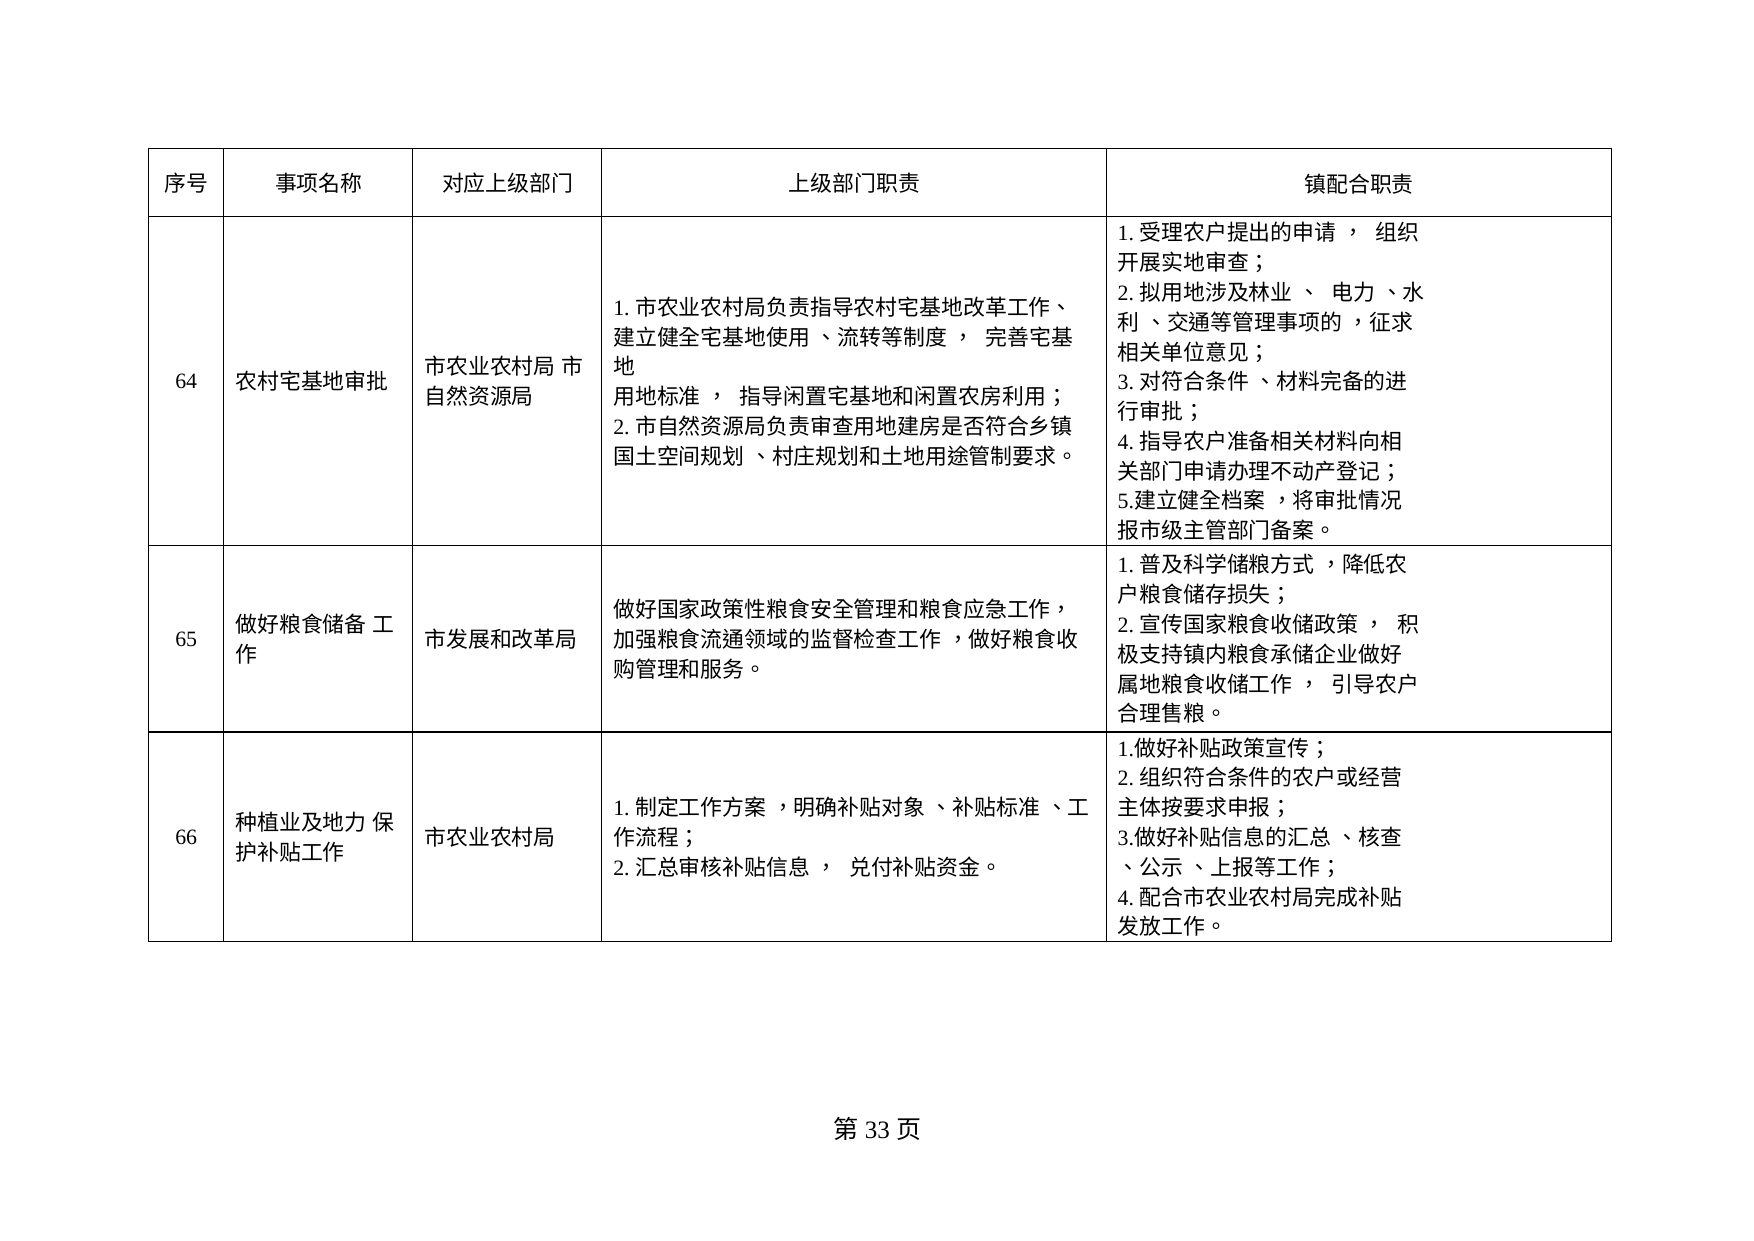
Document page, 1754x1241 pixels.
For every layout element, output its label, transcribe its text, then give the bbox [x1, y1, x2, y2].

table_header 上级部门职责 [602, 149, 1106, 216]
table_cell 64 [149, 217, 223, 545]
table_header 序号 [149, 149, 223, 216]
table_cell 65 [149, 546, 223, 731]
table_cell 66 [149, 733, 223, 941]
table_header 镇配合职责 [1107, 149, 1611, 216]
table_cell 1. 受理农户提出的申请 ， 组织 开展实地审查； 2. 拟用地涉及林业 、 电力 、水 利 、交通等管理事项的 ，征求 相关单位意见； 3. 对符合条件 、材料完备的进 行审批； 4. 指导农户准备相关材料向相 关部门申请办理不动产登记； 5.建立健全档案 ，将审批情况 报市级主管部门备案。 [1107, 217, 1611, 545]
table_header 对应上级部门 [413, 149, 601, 216]
table_cell 农村宅基地审批 [224, 217, 412, 545]
table_header 事项名称 [224, 149, 412, 216]
table_cell 市农业农村局 市自然资源局 [413, 217, 601, 545]
table_cell 1.做好补贴政策宣传； 2. 组织符合条件的农户或经营 主体按要求申报； 3.做好补贴信息的汇总 、核查 、公示 、上报等工作； 4. 配合市农业农村局完成补贴 发放工作。 [1107, 733, 1611, 941]
table_cell 种植业及地力 保护补贴工作 [224, 733, 412, 941]
table_cell 1. 普及科学储粮方式 ，降低农 户粮食储存损失； 2. 宣传国家粮食收储政策 ， 积 极支持镇内粮食承储企业做好 属地粮食收储工作 ， 引导农户 合理售粮。 [1107, 546, 1611, 731]
table_cell 1. 市农业农村局负责指导农村宅基地改革工作、 建立健全宅基地使用 、流转等制度 ， 完善宅基地 用地标准 ， 指导闲置宅基地和闲置农房利用； 2. 市自然资源局负责审查用地建房是否符合乡镇 国土空间规划 、村庄规划和土地用途管制要求。 [602, 217, 1106, 545]
table_cell 1. 制定工作方案 ，明确补贴对象 、补贴标准 、工 作流程； 2. 汇总审核补贴信息 ， 兑付补贴资金。 [602, 733, 1106, 941]
table_cell 做好粮食储备 工作 [224, 546, 412, 731]
table_cell 市农业农村局 [413, 733, 601, 941]
table_cell 市发展和改革局 [413, 546, 601, 731]
table_cell 做好国家政策性粮食安全管理和粮食应急工作， 加强粮食流通领域的监督检查工作 ，做好粮食收 购管理和服务。 [602, 546, 1106, 731]
